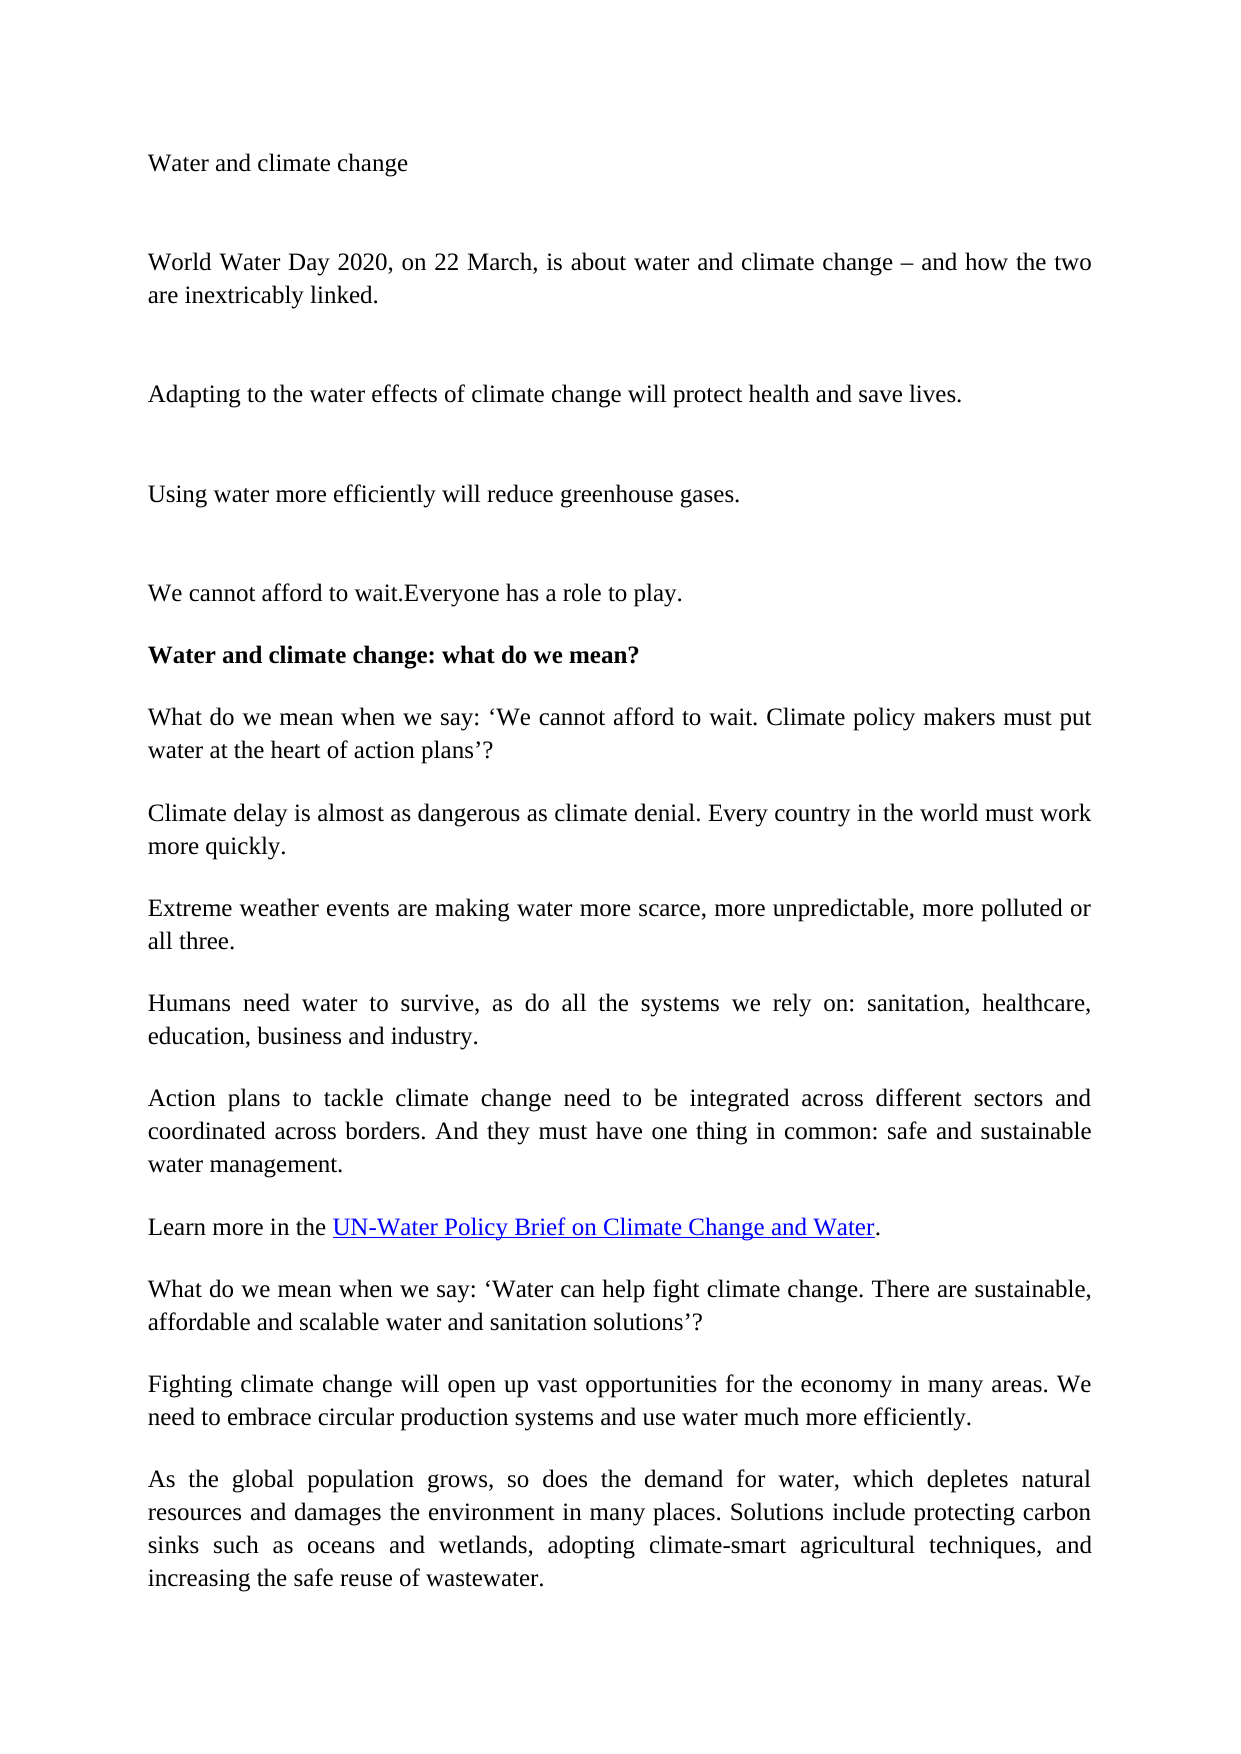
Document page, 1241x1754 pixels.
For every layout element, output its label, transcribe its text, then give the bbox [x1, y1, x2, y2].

text Adapting to the water effects of climate change will protect health and save lives. [148, 379, 1093, 408]
text Extreme weather events are making water more scarce, more unpredictable, more polluted or all three. [148, 893, 1093, 955]
text What do we mean when we say: ‘We cannot afford to wait. Climate policy makers must put water at the heart of action plans’? [148, 702, 1093, 764]
text Action plans to tackle climate change need to be integrated across different sectors and coordinated across borders. And they must have one thing in common: safe and sustainable water management. [148, 1083, 1093, 1178]
text What do we mean when we say: ‘Water can help fight climate change. There are sustainable, affordable and scalable water and sanitation solutions’? [148, 1274, 1093, 1336]
text We cannot afford to wait.Everyone has a role to play. [148, 578, 1093, 607]
text World Water Day 2020, on 22 March, is about water and climate change – and how the two are inextricably linked. [148, 247, 1093, 309]
text Learn more in the UN-Water Policy Brief on Climate Change and Water. [148, 1212, 1093, 1240]
text Humans need water to survive, as do all the systems we rely on: sanitation, healthcare, education, business and industry. [148, 988, 1093, 1050]
text Using water more efficiently will reduce greenhouse gases. [148, 479, 1093, 507]
text Climate delay is almost as dangerous as climate denial. Every country in the world must work more quickly. [148, 798, 1093, 859]
text Water and climate change [148, 148, 1093, 176]
text Water and climate change: what do we mean? [148, 640, 1093, 669]
text As the global population grows, so does the demand for water, which depletes natural resources and damages the environment in many places. Solutions include protecting carbon sinks such as oceans and wetlands, adopting climate-smart agricultural techniques, and increasing the safe reuse of wastewater. [148, 1464, 1093, 1592]
text Fighting climate change will open up vast opportunities for the economy in many areas. We need to embrace circular production systems and use water much more efficiently. [148, 1369, 1093, 1431]
